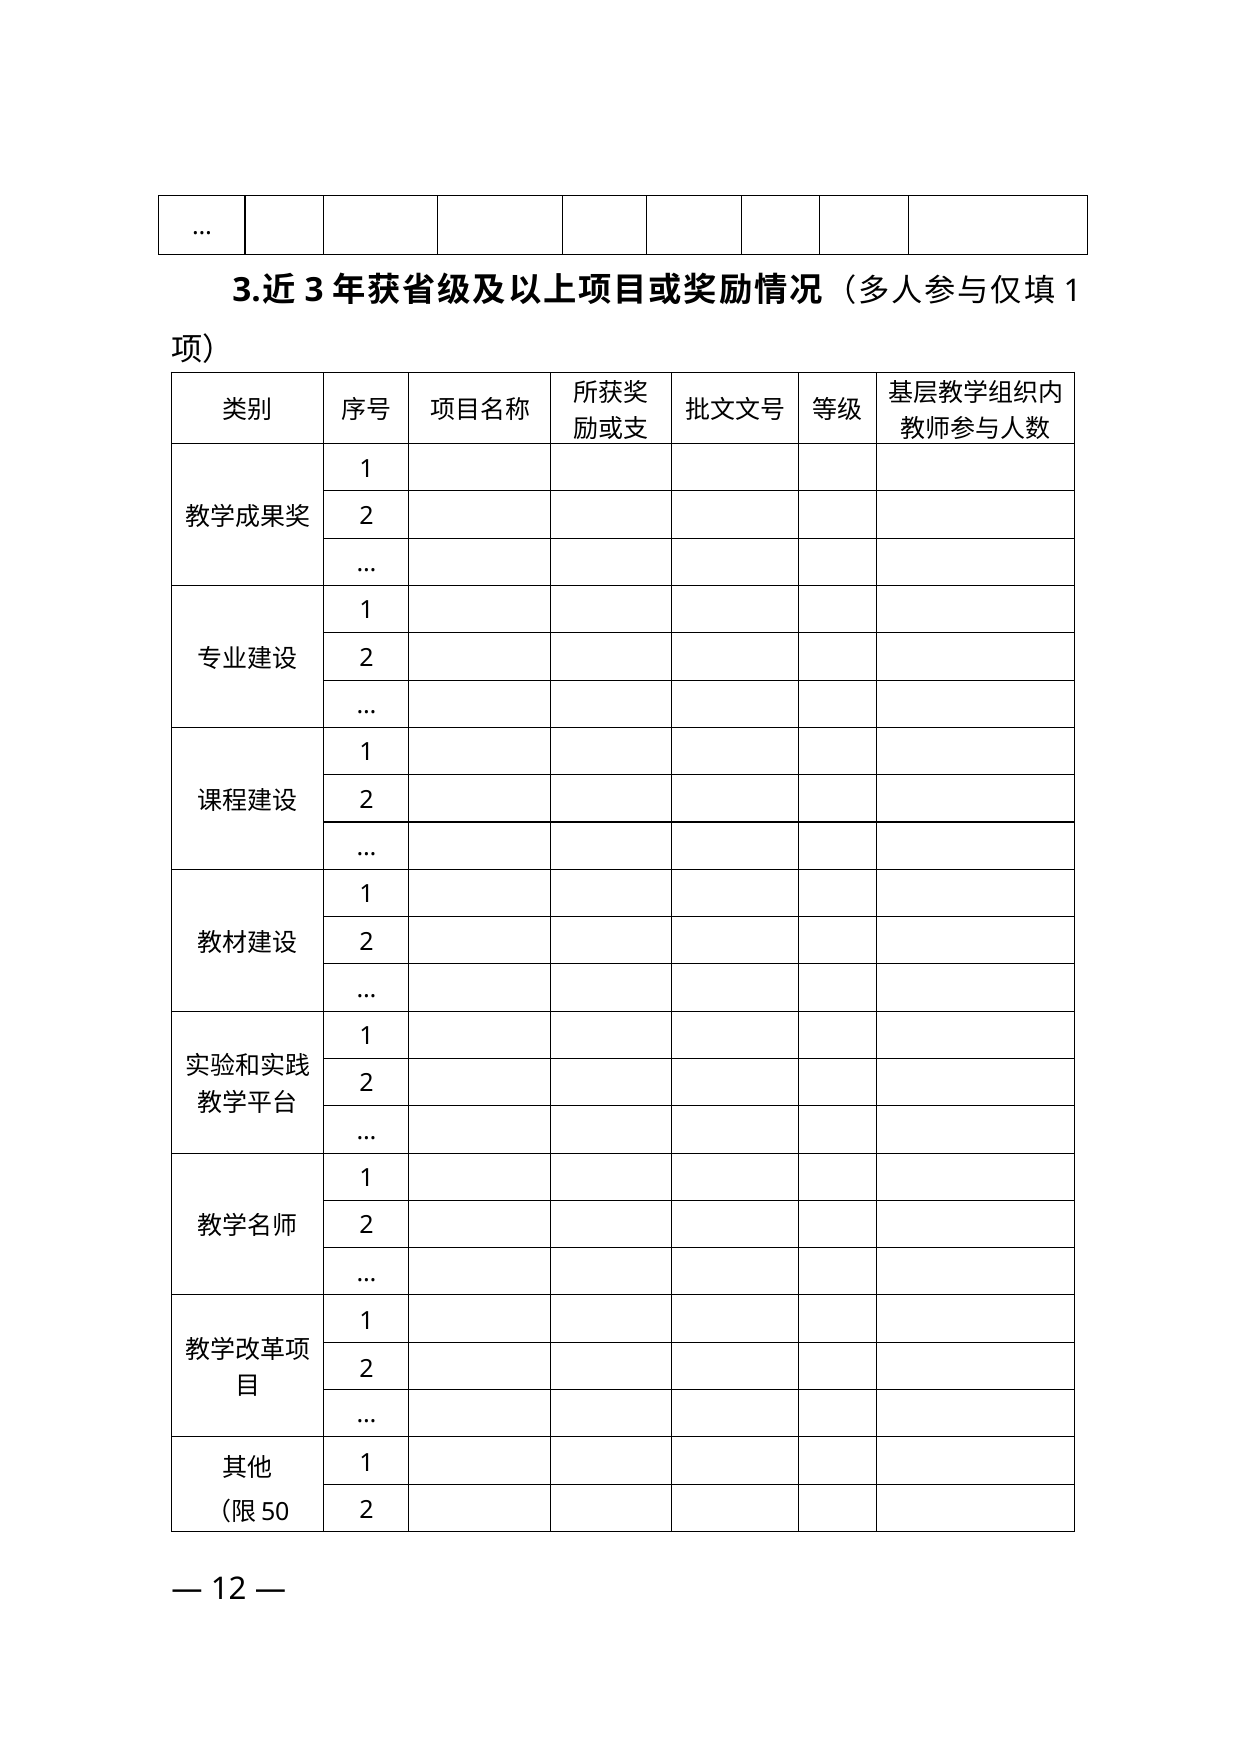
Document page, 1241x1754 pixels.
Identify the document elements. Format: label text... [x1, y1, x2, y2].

table_cell … [324, 1390, 408, 1436]
table_cell [877, 1485, 1074, 1531]
table_cell … [324, 823, 408, 869]
table_cell [438, 196, 562, 254]
table_cell [409, 1154, 550, 1200]
table_cell [551, 823, 671, 869]
table_cell [672, 444, 798, 490]
table_cell [551, 1437, 671, 1483]
table_cell [647, 196, 741, 254]
table_cell 1 [324, 1437, 408, 1483]
table_cell [877, 1154, 1074, 1200]
table_cell [799, 491, 876, 538]
table_cell 教学改革项目 [172, 1295, 323, 1436]
table_cell [551, 1106, 671, 1152]
table_cell [877, 1437, 1074, 1483]
table_cell [672, 1248, 798, 1294]
table_cell [672, 728, 798, 774]
table_cell … [159, 196, 244, 254]
table_cell [672, 1059, 798, 1105]
table_cell [877, 728, 1074, 774]
table_cell [799, 539, 876, 585]
table_cell 1 [324, 586, 408, 632]
table_cell [672, 964, 798, 1011]
table_cell [799, 728, 876, 774]
table_cell [409, 1295, 550, 1342]
table_cell [799, 870, 876, 916]
table_cell [409, 964, 550, 1011]
table_cell [672, 491, 798, 538]
table_cell [551, 1485, 671, 1531]
table_cell 教学名师 [172, 1154, 323, 1294]
table_cell 2 [324, 491, 408, 538]
table_cell [551, 917, 671, 963]
table_cell [551, 491, 671, 538]
table_cell [551, 681, 671, 727]
table_cell [877, 1012, 1074, 1058]
table_header 等级 [799, 373, 876, 443]
table_cell [799, 823, 876, 869]
table_cell [877, 491, 1074, 538]
table_cell [409, 1106, 550, 1152]
table_cell [799, 1201, 876, 1247]
table_cell [672, 775, 798, 821]
table_cell [409, 1059, 550, 1105]
table_cell [799, 633, 876, 679]
table_cell [551, 1248, 671, 1294]
table_cell [551, 775, 671, 821]
table_cell [246, 196, 323, 254]
table_cell [799, 1485, 876, 1531]
table_cell [409, 633, 550, 679]
table_cell [409, 539, 550, 585]
table_cell [799, 1343, 876, 1389]
table_cell [877, 775, 1074, 821]
table_cell [877, 1295, 1074, 1342]
table_cell [672, 681, 798, 727]
table_cell [672, 1485, 798, 1531]
table_cell [799, 586, 876, 632]
table_cell [877, 1059, 1074, 1105]
table_cell [409, 586, 550, 632]
table_cell 实验和实践 教学平台 [172, 1012, 323, 1152]
table_cell [409, 1343, 550, 1389]
table_cell [551, 1390, 671, 1436]
table_cell [799, 681, 876, 727]
table_cell … [324, 1106, 408, 1152]
table_cell [409, 491, 550, 538]
table_header 类别 [172, 373, 323, 443]
table_cell [551, 870, 671, 916]
table_cell [409, 823, 550, 869]
table_cell [877, 917, 1074, 963]
table_cell [877, 823, 1074, 869]
table_cell 教学成果奖 [172, 444, 323, 585]
table_cell 1 [324, 728, 408, 774]
table_cell [742, 196, 819, 254]
table_cell [877, 539, 1074, 585]
table_cell [672, 1201, 798, 1247]
table_cell [799, 775, 876, 821]
table_cell [877, 633, 1074, 679]
table_cell [551, 964, 671, 1011]
table_cell 1 [324, 1012, 408, 1058]
table_cell [551, 1154, 671, 1200]
table_cell [551, 586, 671, 632]
table_cell [409, 1248, 550, 1294]
table_cell [909, 196, 1087, 254]
table_cell [799, 1154, 876, 1200]
table_cell [877, 1390, 1074, 1436]
table_cell [409, 1201, 550, 1247]
table_cell … [324, 681, 408, 727]
table_cell [672, 1154, 798, 1200]
table_cell [877, 1201, 1074, 1247]
table_header 基层教学组织内教师参与人数 [877, 373, 1074, 443]
table_cell … [324, 1248, 408, 1294]
table_cell [877, 444, 1074, 490]
table_cell [799, 1106, 876, 1152]
table_cell [799, 917, 876, 963]
table_cell 课程建设 [172, 728, 323, 869]
table_cell [799, 1390, 876, 1436]
table_cell [799, 964, 876, 1011]
table_cell 1 [324, 1154, 408, 1200]
table_cell 教材建设 [172, 870, 323, 1011]
table_cell [409, 1390, 550, 1436]
table_cell [409, 681, 550, 727]
table_cell 1 [324, 870, 408, 916]
table_cell [799, 1012, 876, 1058]
table_cell [409, 444, 550, 490]
table_cell [672, 539, 798, 585]
table_cell [672, 586, 798, 632]
table_cell 2 [324, 1485, 408, 1531]
table_header 项目名称 [409, 373, 550, 443]
table_cell 其他 （限50项） [172, 1437, 323, 1531]
table_header 序号 [324, 373, 408, 443]
table_cell [877, 1343, 1074, 1389]
table_cell [799, 1059, 876, 1105]
table_cell … [324, 964, 408, 1011]
table_cell [551, 1012, 671, 1058]
table_cell [409, 1485, 550, 1531]
table_cell [877, 586, 1074, 632]
table_cell 2 [324, 633, 408, 679]
table_cell [672, 1343, 798, 1389]
table_cell [409, 728, 550, 774]
table_cell [409, 917, 550, 963]
table_cell [551, 539, 671, 585]
table_cell [551, 1295, 671, 1342]
table_cell [551, 1059, 671, 1105]
table_cell [672, 1437, 798, 1483]
table_cell [672, 823, 798, 869]
table_cell [799, 1437, 876, 1483]
table_cell 2 [324, 1059, 408, 1105]
table_cell [877, 964, 1074, 1011]
table_cell [672, 917, 798, 963]
text 3.近3年获省级及以上项目或奖励情况（多人参与仅填1项） [171, 255, 1081, 372]
table_cell [799, 444, 876, 490]
table_cell [409, 870, 550, 916]
table_cell 2 [324, 917, 408, 963]
table_cell [672, 1295, 798, 1342]
table_cell [551, 1343, 671, 1389]
table_cell 1 [324, 444, 408, 490]
table_cell [672, 633, 798, 679]
table_cell [409, 1012, 550, 1058]
table_cell 2 [324, 1343, 408, 1389]
table_cell [672, 870, 798, 916]
table_cell [877, 1248, 1074, 1294]
table_cell [551, 444, 671, 490]
table_cell [551, 1201, 671, 1247]
table_cell [877, 681, 1074, 727]
table_cell [672, 1106, 798, 1152]
table_cell 2 [324, 775, 408, 821]
table_cell 专业建设 [172, 586, 323, 727]
table_cell 2 [324, 1201, 408, 1247]
table_cell [877, 870, 1074, 916]
table_cell [672, 1012, 798, 1058]
table_header 批文文号 [672, 373, 798, 443]
table_cell [877, 1106, 1074, 1152]
table_header 所获奖励或支持名称 [551, 373, 671, 443]
table_cell [799, 1295, 876, 1342]
table_cell [409, 1437, 550, 1483]
table_cell 1 [324, 1295, 408, 1342]
table_cell [820, 196, 908, 254]
table_cell … [324, 539, 408, 585]
table_cell [672, 1390, 798, 1436]
table_cell [799, 1248, 876, 1294]
table_cell [551, 633, 671, 679]
table_cell [324, 196, 437, 254]
table_cell [409, 775, 550, 821]
table_cell [551, 728, 671, 774]
table_cell [563, 196, 646, 254]
